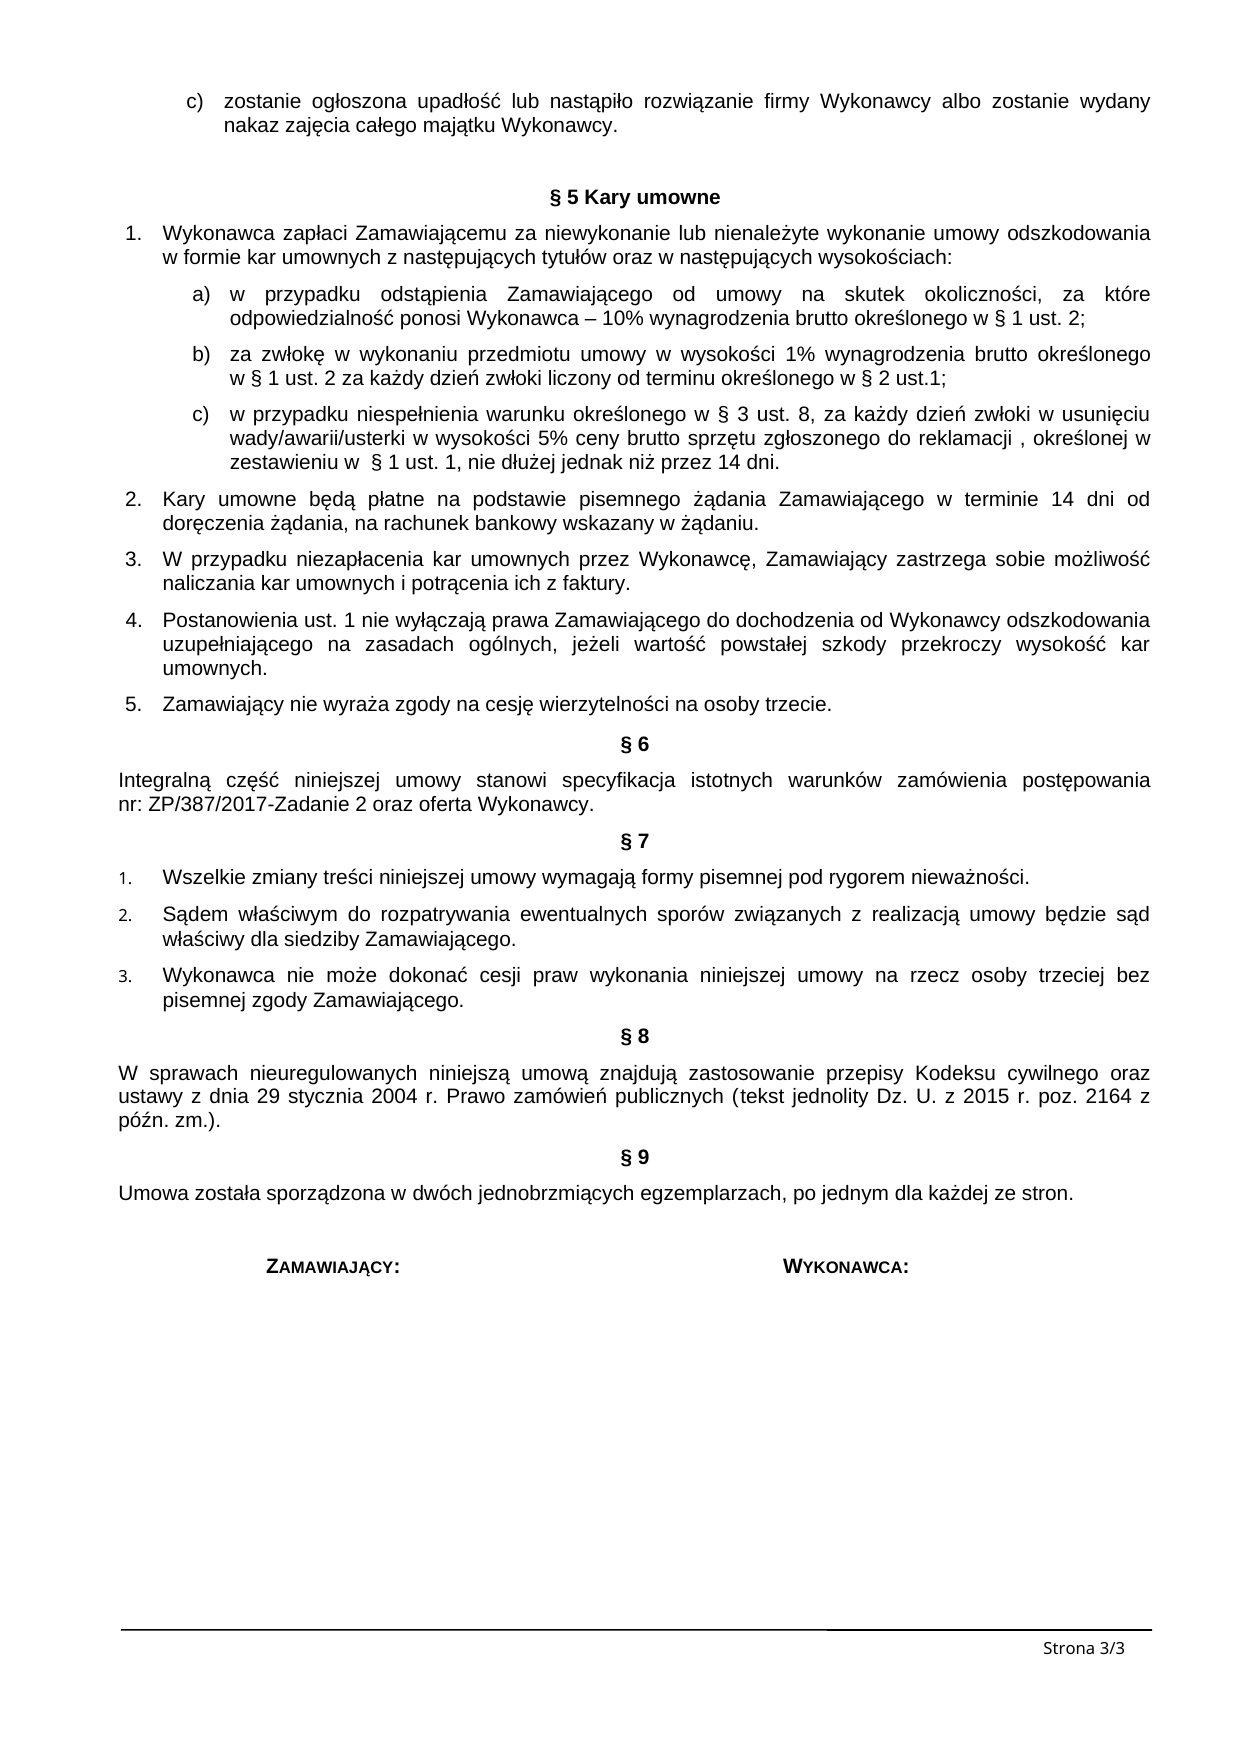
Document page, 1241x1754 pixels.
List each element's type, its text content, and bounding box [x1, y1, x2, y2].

list w przypadku odstąpienia Zamawiającego od umowy na skutek okoliczności, za które odpowiedzialność ponosi Wykonawca – 10% wynagrodzenia brutto określonego w § 1 ust. 2; [192, 281, 1152, 329]
text § 9 [118, 1145, 1152, 1169]
text W sprawach nieuregulowanych niniejszą umową znajdują zastosowanie przepisy Kodeksu cywilnego oraz ustawy z dnia 29 stycznia 2004 r. Prawo zamówień publicznych (tekst jednolity Dz. U. z 2015 r. poz. 2164 z późn. zm.). [118, 1060, 1152, 1132]
text § 5 Kary umowne [118, 185, 1152, 209]
list Postanowienia ust. 1 nie wyłączają prawa Zamawiającego do dochodzenia od Wykonawcy odszkodowania uzupełniającego na zasadach ogólnych, jeżeli wartość powstałej szkody przekroczy wysokość kar umownych. [125, 607, 1152, 679]
list Wykonawca zapłaci Zamawiającemu za niewykonanie lub nienależyte wykonanie umowy odszkodowania w formie kar umownych z następujących tytułów oraz w następujących wysokościach: [125, 221, 1152, 269]
text § 6 [118, 732, 1152, 756]
list zostanie ogłoszona upadłość lub nastąpiło rozwiązanie firmy Wykonawcy albo zostanie wydany nakaz zajęcia całego majątku Wykonawcy. [186, 89, 1152, 137]
list Wszelkie zmiany treści niniejszej umowy wymagają formy pisemnej pod rygorem nieważności. [118, 865, 1152, 889]
text Integralną część niniejszej umowy stanowi specyfikacja istotnych warunków zamówienia postępowania nr: ZP/387/2017-Zadanie 2 oraz oferta Wykonawcy. [118, 768, 1152, 816]
text § 7 [118, 829, 1152, 853]
list Zamawiający nie wyraża zgody na cesję wierzytelności na osoby trzecie. [125, 692, 1152, 716]
list W przypadku niezapłacenia kar umownych przez Wykonawcę, Zamawiający zastrzega sobie możliwość naliczania kar umownych i potrącenia ich z faktury. [125, 547, 1152, 595]
list Wykonawca nie może dokonać cesji praw wykonania niniejszej umowy na rzecz osoby trzeciej bez pisemnej zgody Zamawiającego. [118, 963, 1152, 1011]
list Sądem właściwym do rozpatrywania ewentualnych sporów związanych z realizacją umowy będzie sąd właściwy dla siedziby Zamawiającego. [118, 902, 1152, 951]
list Kary umowne będą płatne na podstawie pisemnego żądania Zamawiającego w terminie 14 dni od doręczenia żądania, na rachunek bankowy wskazany w żądaniu. [125, 487, 1152, 534]
text Zamawiający: Wykonawca: [192, 1254, 1152, 1312]
text § 8 [118, 1024, 1152, 1048]
text Umowa została sporządzona w dwóch jednobrzmiących egzemplarzach, po jednym dla każdej ze stron. [118, 1181, 1152, 1205]
list w przypadku niespełnienia warunku określonego w § 3 ust. 8, za każdy dzień zwłoki w usunięciu wady/awarii/usterki w wysokości 5% ceny brutto sprzętu zgłoszonego do reklamacji , określonej w zestawieniu w § 1 ust. 1, nie dłużej jednak niż przez 14 dni. [192, 402, 1152, 474]
list za zwłokę w wykonaniu przedmiotu umowy w wysokości 1% wynagrodzenia brutto określonego w § 1 ust. 2 za każdy dzień zwłoki liczony od terminu określonego w § 2 ust.1; [192, 342, 1152, 390]
